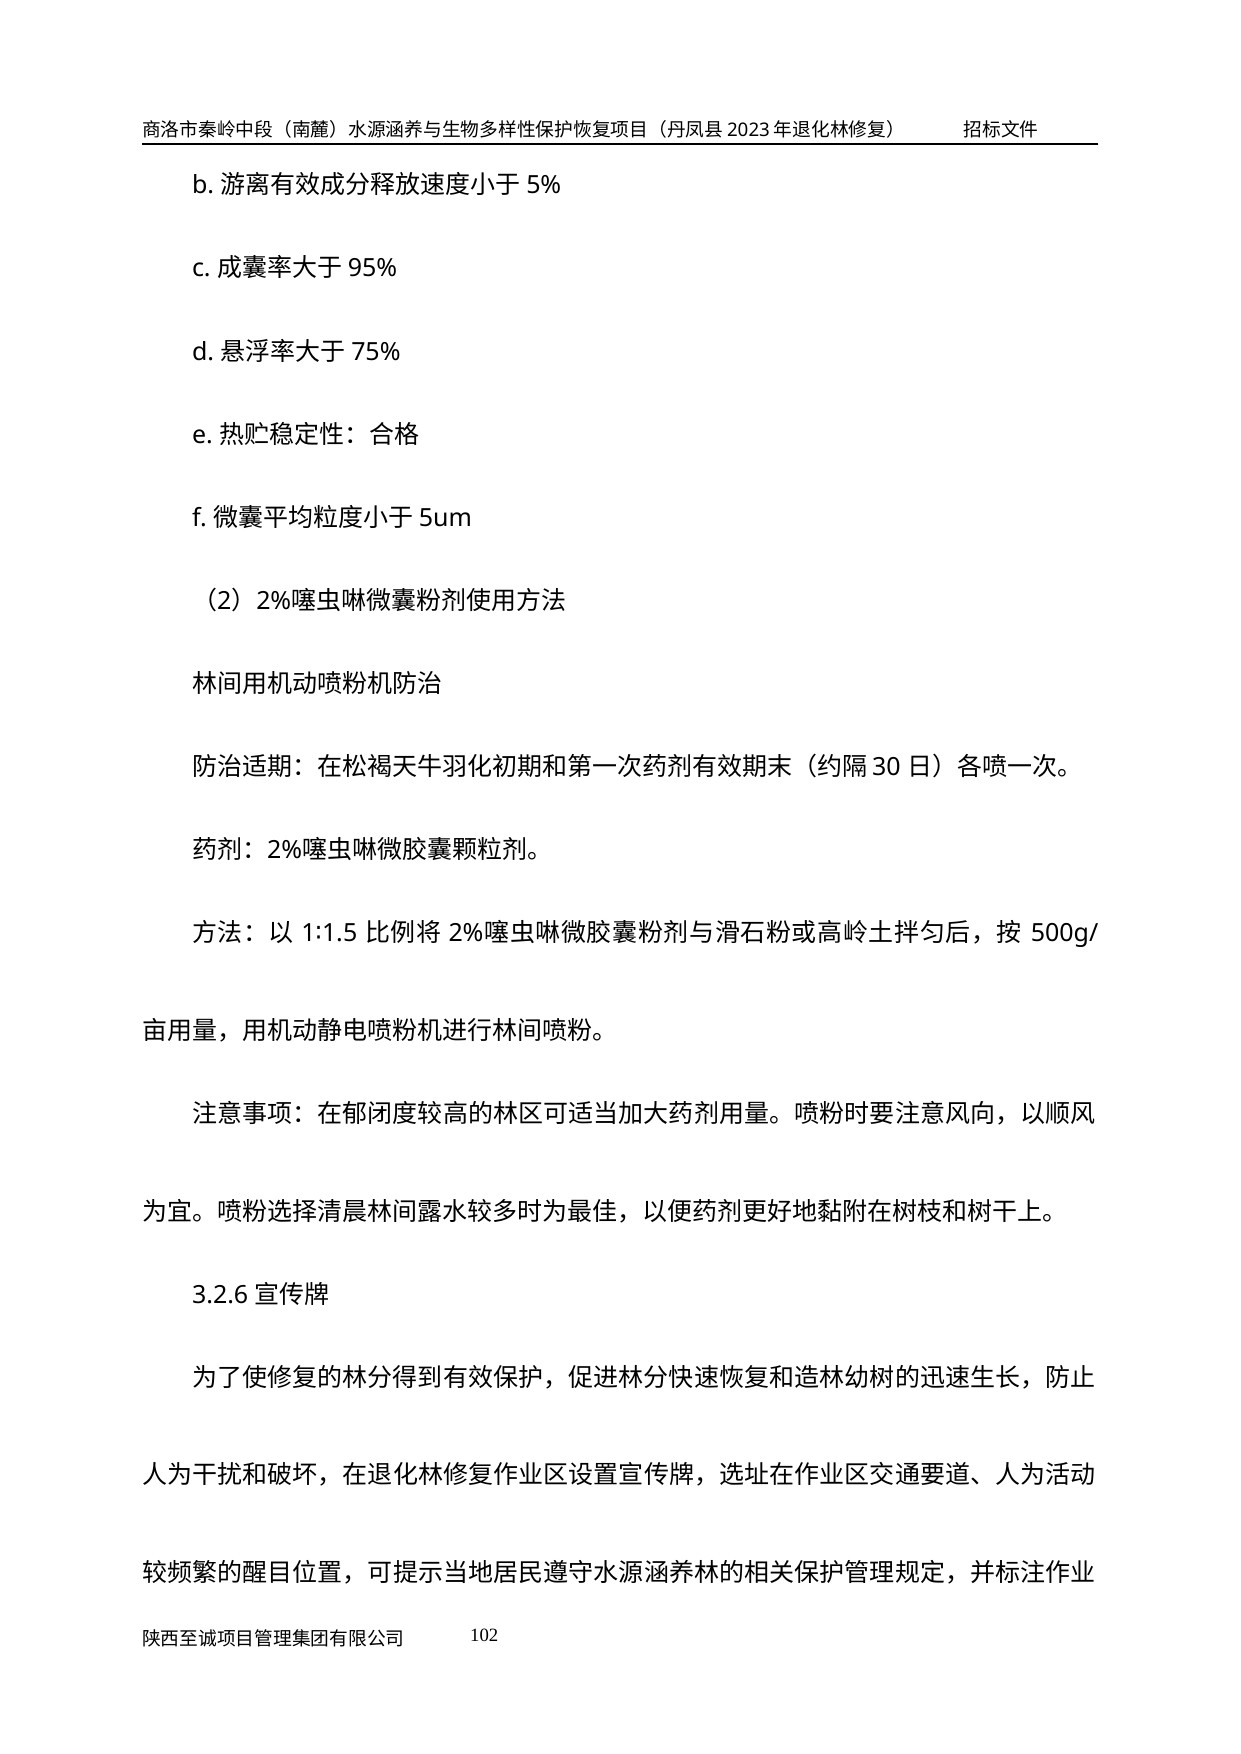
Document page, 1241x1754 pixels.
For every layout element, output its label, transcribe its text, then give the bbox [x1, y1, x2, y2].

text c. 成囊率大于 95% [142, 233, 1098, 298]
text 防治适期：在松褐天牛羽化初期和第一次药剂有效期末（约隔30 日）各喷一次。 [142, 732, 1098, 797]
text 药剂：2%噻虫啉微胶囊颗粒剂。 [142, 815, 1098, 880]
text 3.2.6 宣传牌 [142, 1260, 1098, 1325]
text （2）2%噻虫啉微囊粉剂使用方法 [142, 566, 1098, 631]
text e. 热贮稳定性：合格 [142, 400, 1098, 465]
text 林间用机动喷粉机防治 [142, 649, 1098, 714]
text f. 微囊平均粒度小于 5um [142, 483, 1098, 548]
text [142, 1343, 1098, 1603]
text 方法：以 1∶1.5 比例将 2%噻虫啉微胶囊粉剂与滑石粉或高岭土拌匀后，按 500g/亩用量，用机动静电喷粉机进行林间喷粉。 [142, 898, 1098, 1061]
text b. 游离有效成分释放速度小于 5% [142, 150, 1098, 215]
text 注意事项：在郁闭度较高的林区可适当加大药剂用量。喷粉时要注意风向，以顺风为宜。喷粉选择清晨林间露水较多时为最佳，以便药剂更好地黏附在树枝和树干上。 [142, 1079, 1098, 1242]
text d. 悬浮率大于 75% [142, 317, 1098, 382]
